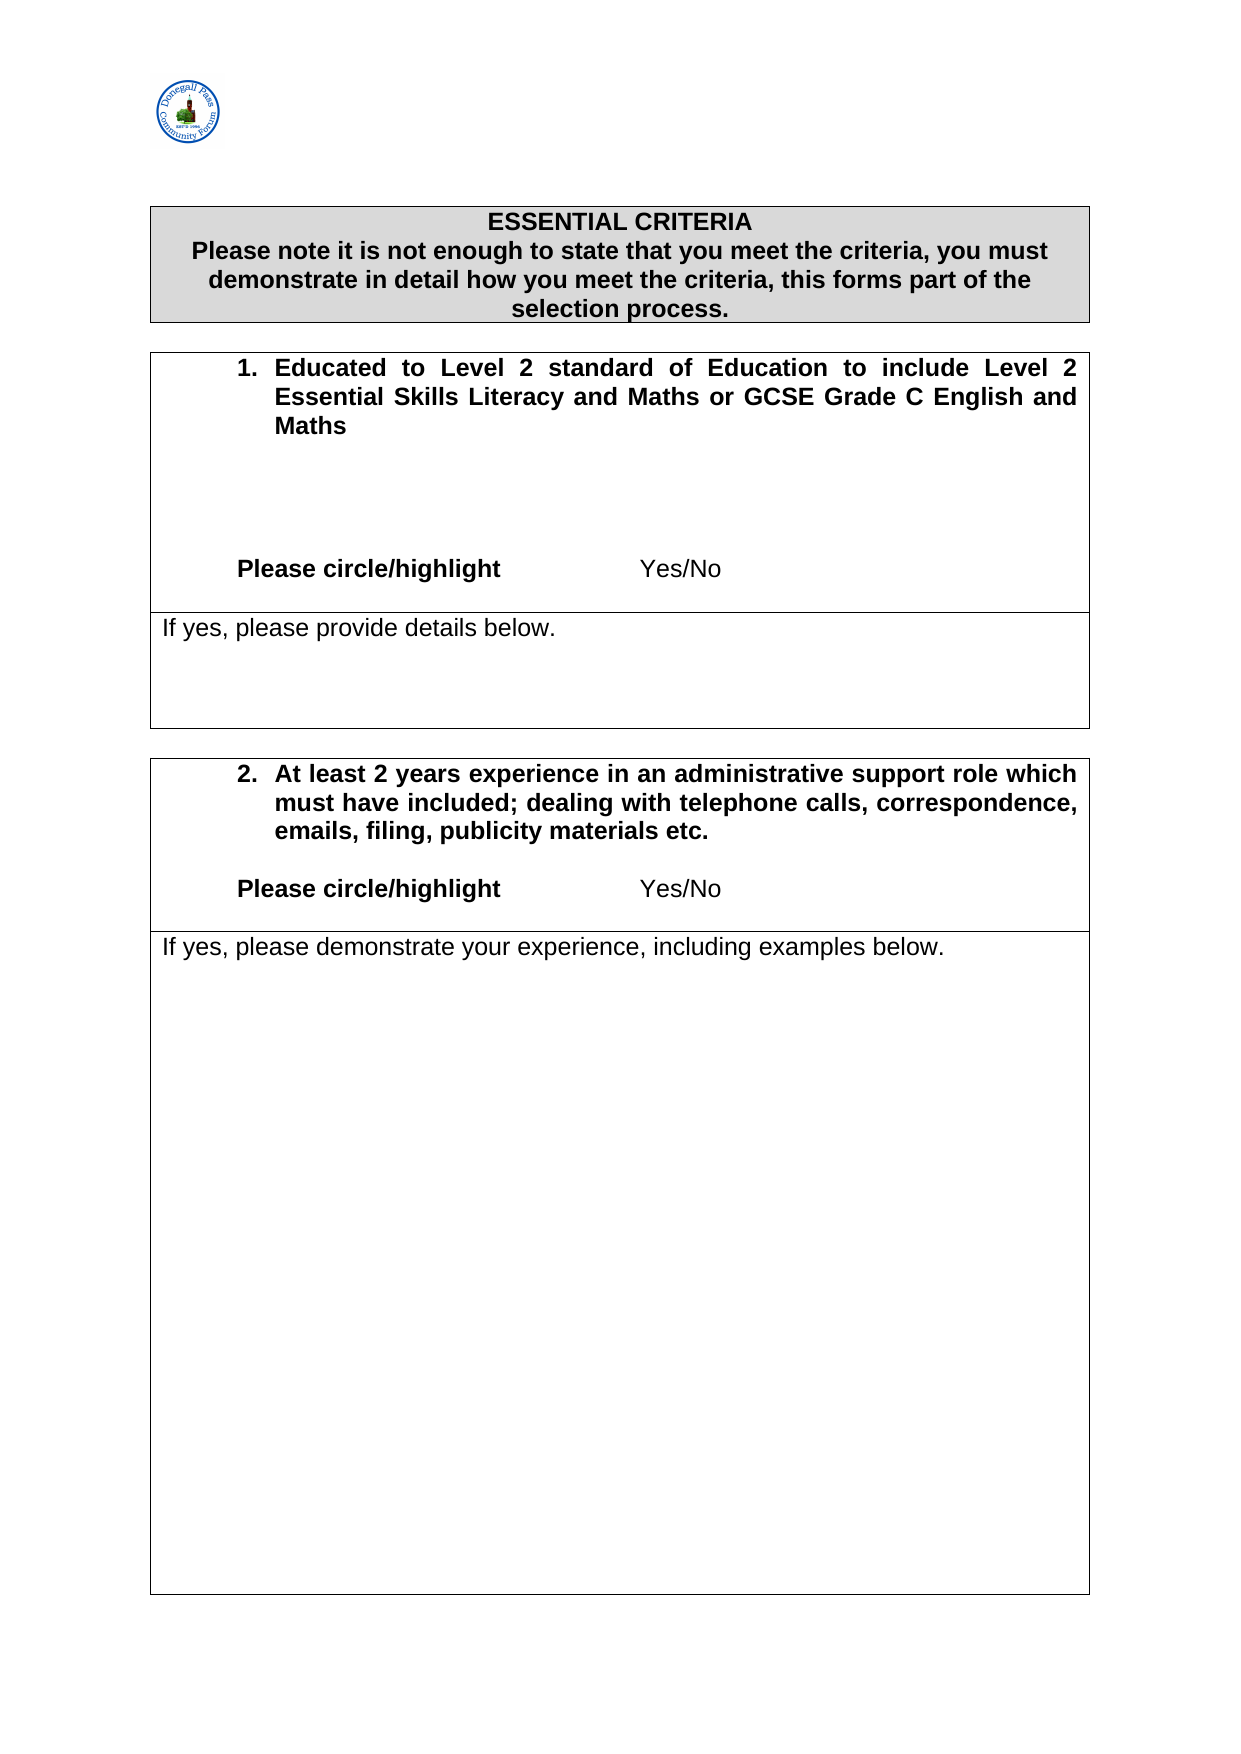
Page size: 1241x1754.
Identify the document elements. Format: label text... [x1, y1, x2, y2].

table_header ESSENTIAL CRITERIA Please note it is not enough to state that you meet the criteria, you must demonstrate in detail how you meet the criteria, this forms part of the selection process. [151, 207, 1089, 322]
table_header At least 2 years experience in an administrative support role which must have included; dealing with telephone calls, correspondence, emails, filing, publicity materials etc. Please circle/highlight Yes/No [151, 759, 1089, 931]
table_header Educated to Level 2 standard of Education to include Level 2 Essential Skills Literacy and Maths or GCSE Grade C English and Maths Please circle/highlight Yes/No [151, 353, 1089, 612]
picture [150, 73, 226, 149]
table_cell If yes, please demonstrate your experience, including examples below. [151, 932, 1089, 1593]
table_cell If yes, please provide details below. [151, 613, 1089, 728]
